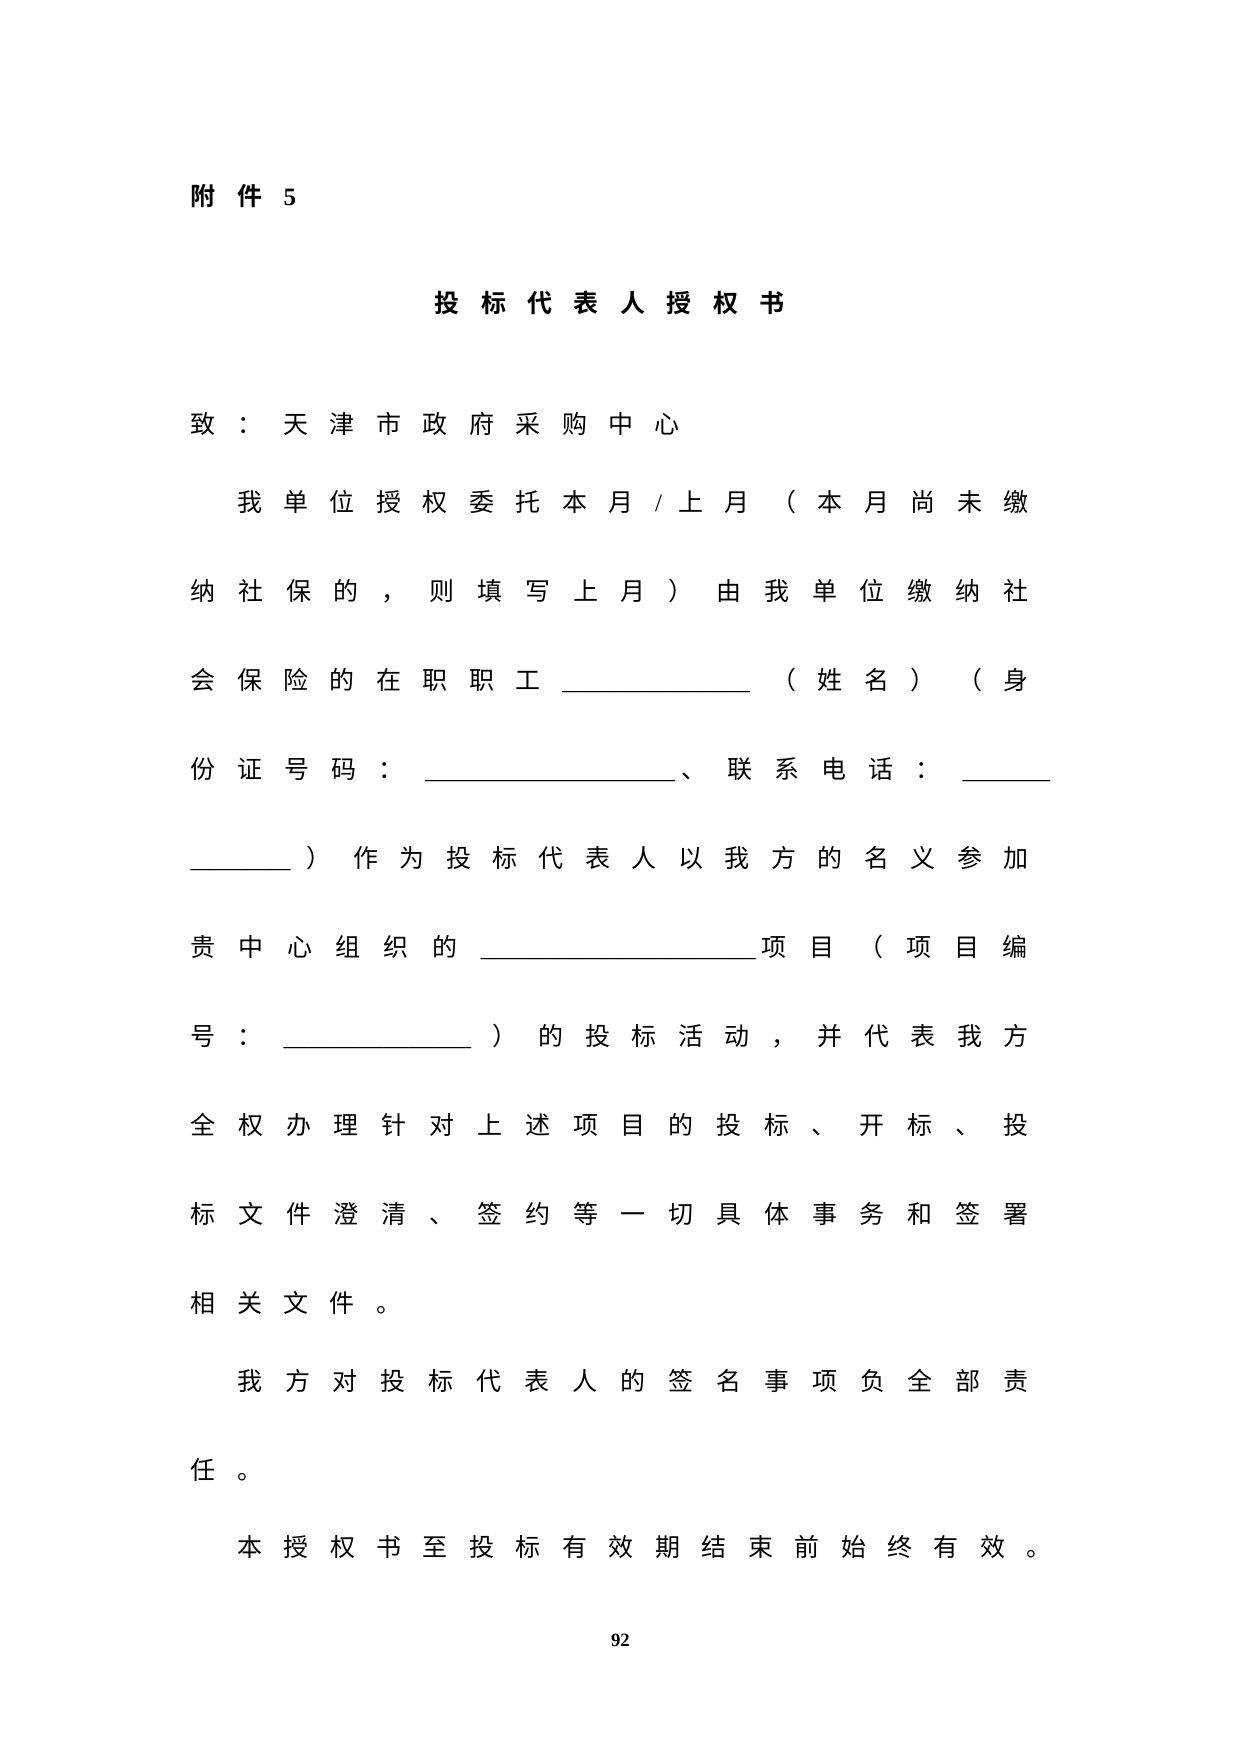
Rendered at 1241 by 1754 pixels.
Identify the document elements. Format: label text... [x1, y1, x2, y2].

text 我方对投标代表人的签名事项负全部责任。 [190, 1350, 1050, 1498]
text 我单位授权委托本月/上月（本月尚未缴纳社保的，则填写上月）由我单位缴纳社会保险的在职职工_______________（姓名）（身份证号码：____________________、联系电话：_______________）作为投标代表人以我方的名义参加贵中心组织的______________________项目（项目编号：_______________）的投标活动，并代表我方全权办理针对上述项目的投标、开标、投标文件澄清、签约等一切具体事务和签署相关文件。 [190, 471, 1050, 1332]
text 投标代表人授权书 [190, 272, 1050, 331]
text 致：天津市政府采购中心 [190, 393, 1050, 453]
text 附件5 [190, 164, 1050, 224]
text 本授权书至投标有效期结束前始终有效。 [190, 1516, 1050, 1576]
